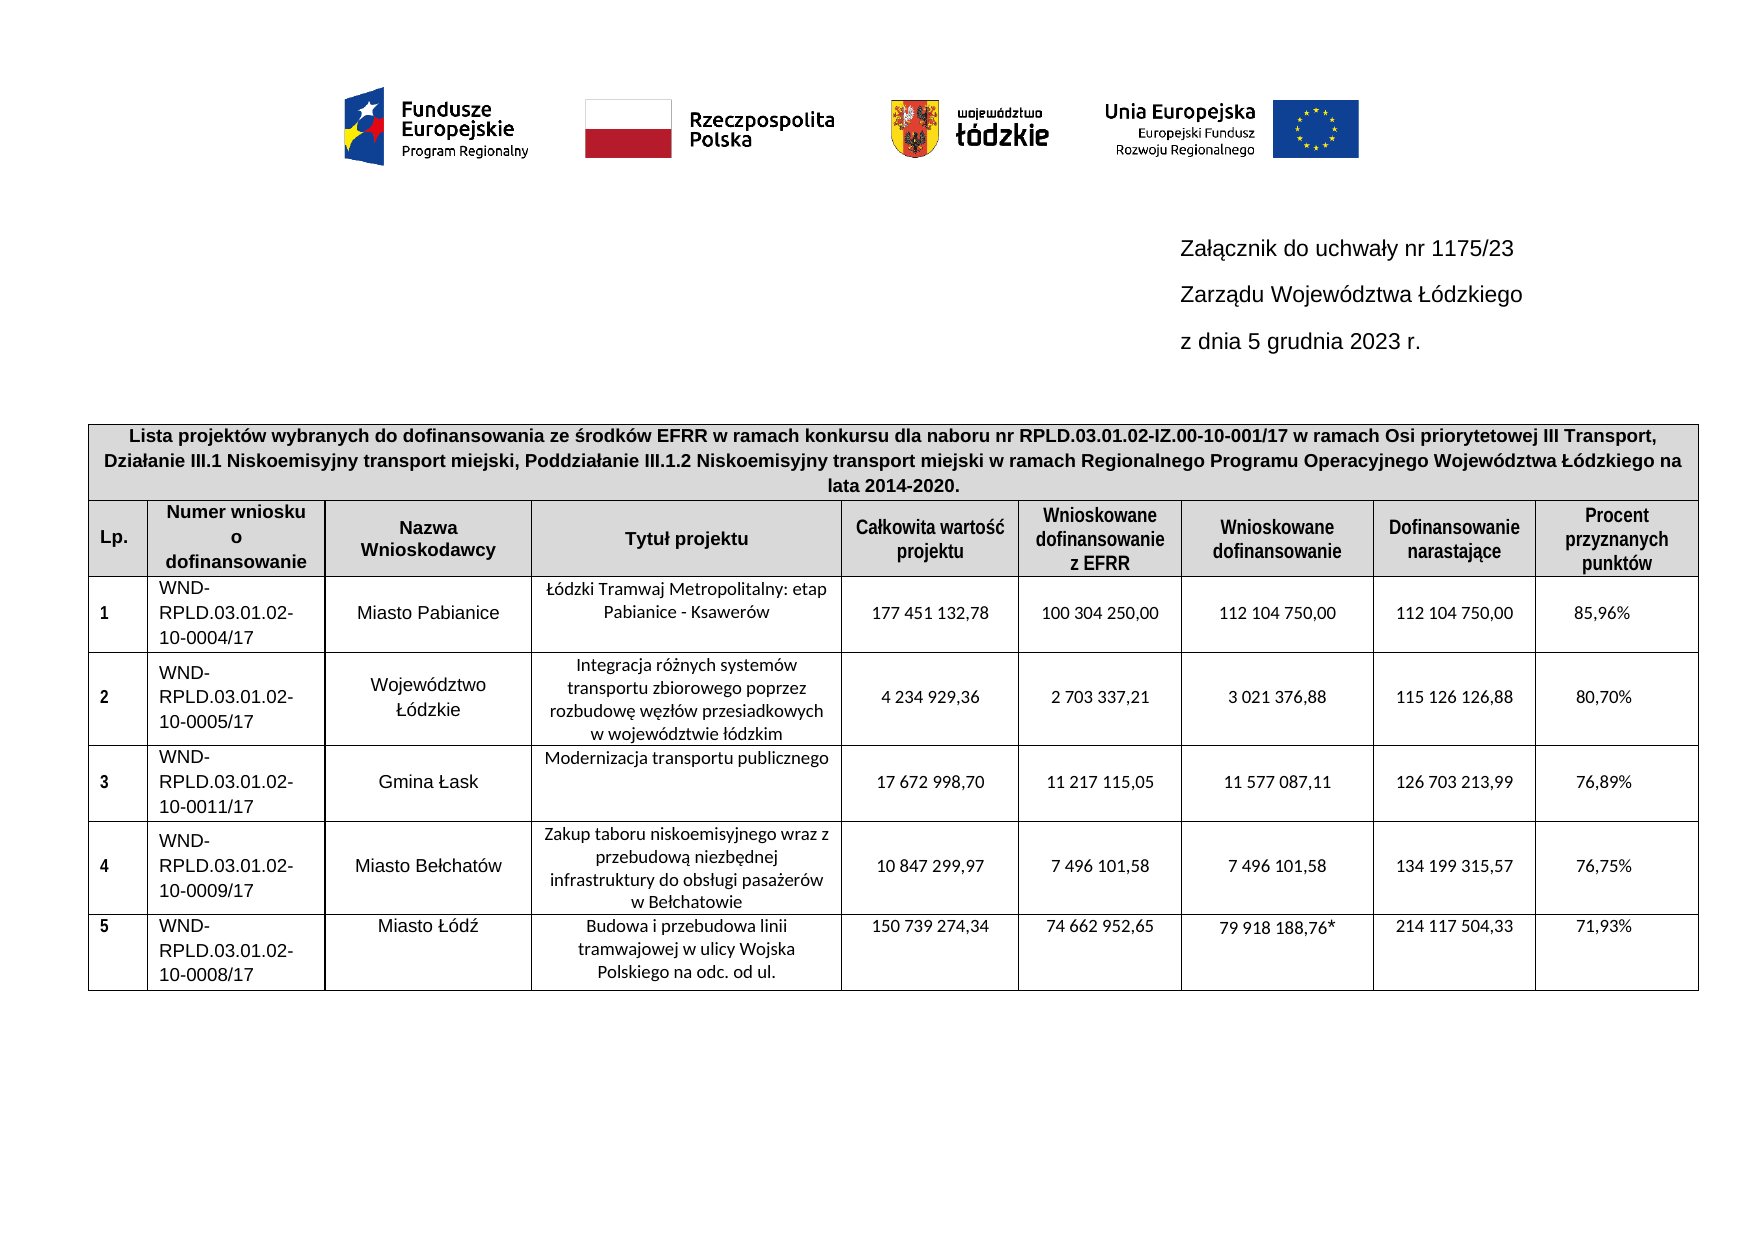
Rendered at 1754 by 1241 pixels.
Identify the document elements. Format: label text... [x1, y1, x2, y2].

table_cell WND-RPLD.03.01.02-10-0009/17 [148, 822, 324, 914]
table_cell 74 662 952,65 [1019, 915, 1181, 990]
table_cell Miasto Pabianice [326, 577, 531, 652]
table_cell Wnioskowane dofinansowanie [1182, 501, 1373, 576]
table_cell 2 703 337,21 [1019, 653, 1181, 745]
table_cell Województwo Łódzkie [326, 653, 531, 745]
table_cell 214 117 504,33 [1374, 915, 1535, 990]
table_cell WND-RPLD.03.01.02-10-0011/17 [148, 746, 324, 821]
table_cell 4 234 929,36 [842, 653, 1018, 745]
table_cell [148, 915, 324, 990]
table_cell Miasto Łódź [326, 915, 531, 990]
table_cell 7 496 101,58 [1019, 822, 1181, 914]
table_cell WND-RPLD.03.01.02-10-0004/17 [148, 577, 324, 652]
table_header Lista projektów wybranych do dofinansowania ze środków EFRR w ramach konkursu dla naboru nr RPLD.03.01.02-IZ.00-10-001/17 w ramach Osi priorytetowej III Transport, Działanie III.1 Niskoemisyjny transport miejski, Poddziałanie III.1.2 Niskoemisyjny transport miejski w ramach Regionalnego Programu Operacyjnego Województwa Łódzkiego na lata 2014-2020. [89, 425, 1698, 500]
table_cell 71,93% [1536, 915, 1698, 990]
table_cell 10 847 299,97 [842, 822, 1018, 914]
text z dnia 5 grudnia 2023 r. [148, 328, 1606, 355]
table_cell 7 496 101,58 [1182, 822, 1373, 914]
table_cell 1 [89, 577, 147, 652]
table_cell Dofinansowanie narastające [1374, 501, 1535, 576]
table_cell 2 [89, 653, 147, 745]
picture [325, 67, 1378, 185]
table_cell 126 703 213,99 [1374, 746, 1535, 821]
table_cell 4 [89, 822, 147, 914]
table_cell 76,75% [1536, 822, 1698, 914]
table_cell 115 126 126,88 [1374, 653, 1535, 745]
table_cell 17 672 998,70 [842, 746, 1018, 821]
table_cell 177 451 132,78 [842, 577, 1018, 652]
table_cell 3 [89, 746, 147, 821]
table_cell Numer wniosku o dofinansowanie [148, 501, 324, 576]
text Zarządu Województwa Łódzkiego [148, 281, 1606, 308]
table_cell Miasto Bełchatów [326, 822, 531, 914]
table_cell 3 021 376,88 [1182, 653, 1373, 745]
table_cell 80,70% [1536, 653, 1698, 745]
table_cell Tytuł projektu [532, 501, 841, 576]
table_cell Wnioskowane dofinansowanie z EFRR [1019, 501, 1181, 576]
table_cell Gmina Łask [326, 746, 531, 821]
text Załącznik do uchwały nr 1175/23 [1106, 234, 1606, 261]
table_cell Nazwa Wnioskodawcy [326, 501, 531, 576]
table_cell 100 304 250,00 [1019, 577, 1181, 652]
table_cell 79 918 188,76* [1182, 915, 1373, 990]
table_cell 112 104 750,00 [1374, 577, 1535, 652]
table_cell 11 577 087,11 [1182, 746, 1373, 821]
table_cell 134 199 315,57 [1374, 822, 1535, 914]
table_cell 11 217 115,05 [1019, 746, 1181, 821]
table_cell 76,89% [1536, 746, 1698, 821]
table_cell Łódzki Tramwaj Metropolitalny: etap Pabianice - Ksawerów [532, 577, 841, 652]
table_cell Procent przyznanych punktów [1536, 501, 1698, 576]
table_cell 85,96% [1536, 577, 1698, 652]
table_cell WND-RPLD.03.01.02-10-0005/17 [148, 653, 324, 745]
table_cell Całkowita wartość projektu [842, 501, 1018, 576]
table_cell Lp. [89, 501, 147, 576]
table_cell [532, 915, 841, 990]
table_cell Integracja różnych systemów transportu zbiorowego poprzez rozbudowę węzłów przesiadkowych w województwie łódzkim [532, 653, 841, 745]
table_cell Zakup taboru niskoemisyjnego wraz z przebudową niezbędnej infrastruktury do obsługi pasażerów w Bełchatowie [532, 822, 841, 914]
table_cell 5 [89, 915, 147, 990]
table_cell Modernizacja transportu publicznego [532, 746, 841, 821]
table_cell 150 739 274,34 [842, 915, 1018, 990]
table_cell 112 104 750,00 [1182, 577, 1373, 652]
